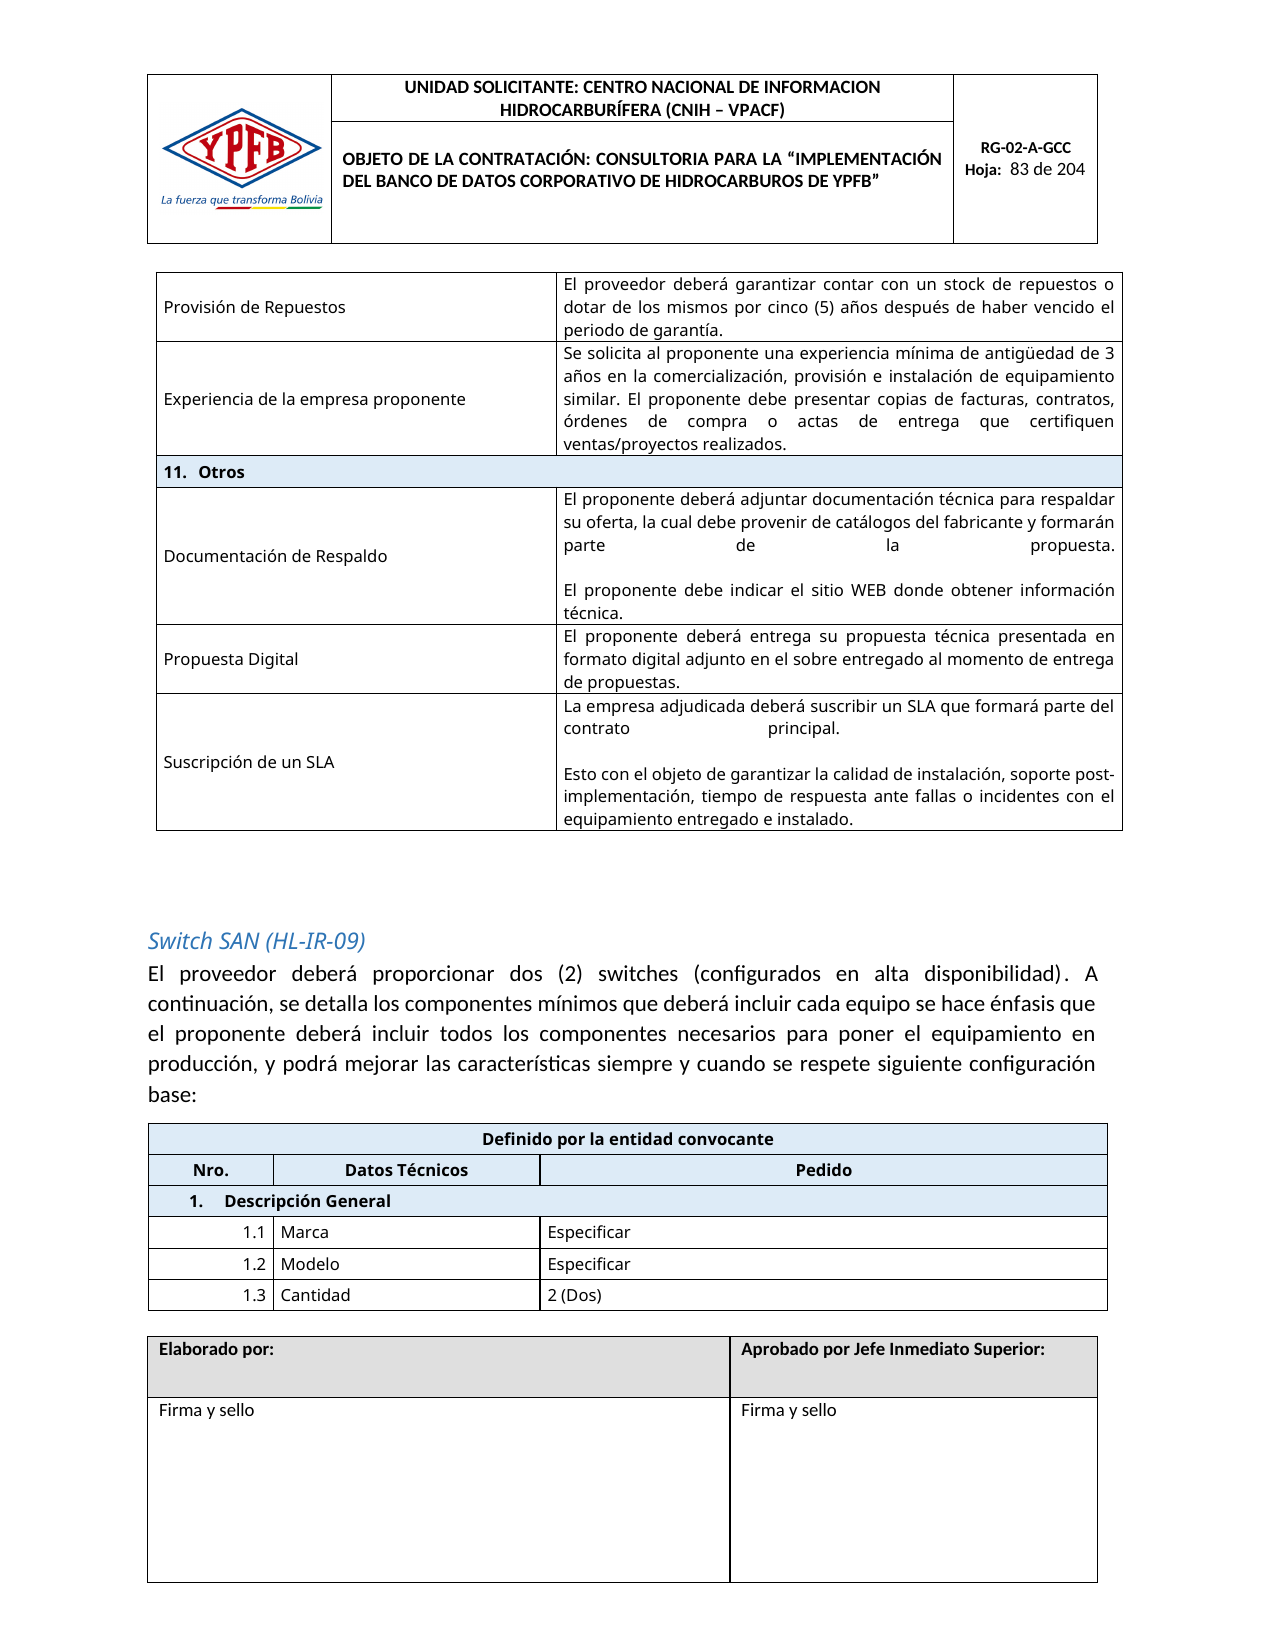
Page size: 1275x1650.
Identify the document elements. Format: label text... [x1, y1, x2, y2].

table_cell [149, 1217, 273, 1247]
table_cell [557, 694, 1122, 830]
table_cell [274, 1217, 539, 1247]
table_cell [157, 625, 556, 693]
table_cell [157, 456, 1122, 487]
picture [158, 102, 324, 215]
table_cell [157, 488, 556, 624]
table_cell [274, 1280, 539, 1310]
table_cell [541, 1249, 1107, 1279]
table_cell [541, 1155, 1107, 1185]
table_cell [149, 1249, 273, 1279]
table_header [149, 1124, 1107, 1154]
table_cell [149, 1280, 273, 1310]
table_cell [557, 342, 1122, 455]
text El proveedor deberá proporcionar dos (2) switches (configurados en alta disponibilidad). A continuación, se detalla los componentes mínimos que deberá incluir cada equipo se hace énfasis que el proponente deberá incluir todos los componentes necesarios para poner el equipamiento en producción, y podrá mejorar las características siempre y cuando se respete siguiente configuración base: [148, 959, 1098, 1108]
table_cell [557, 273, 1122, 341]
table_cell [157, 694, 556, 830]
subtitle Switch SAN (HL-IR-09) [148, 925, 1098, 956]
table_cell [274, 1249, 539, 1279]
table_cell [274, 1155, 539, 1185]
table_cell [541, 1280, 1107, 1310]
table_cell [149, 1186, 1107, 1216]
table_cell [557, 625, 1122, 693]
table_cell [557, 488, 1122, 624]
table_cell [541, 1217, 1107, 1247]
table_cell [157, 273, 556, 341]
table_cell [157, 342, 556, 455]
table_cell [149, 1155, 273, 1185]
